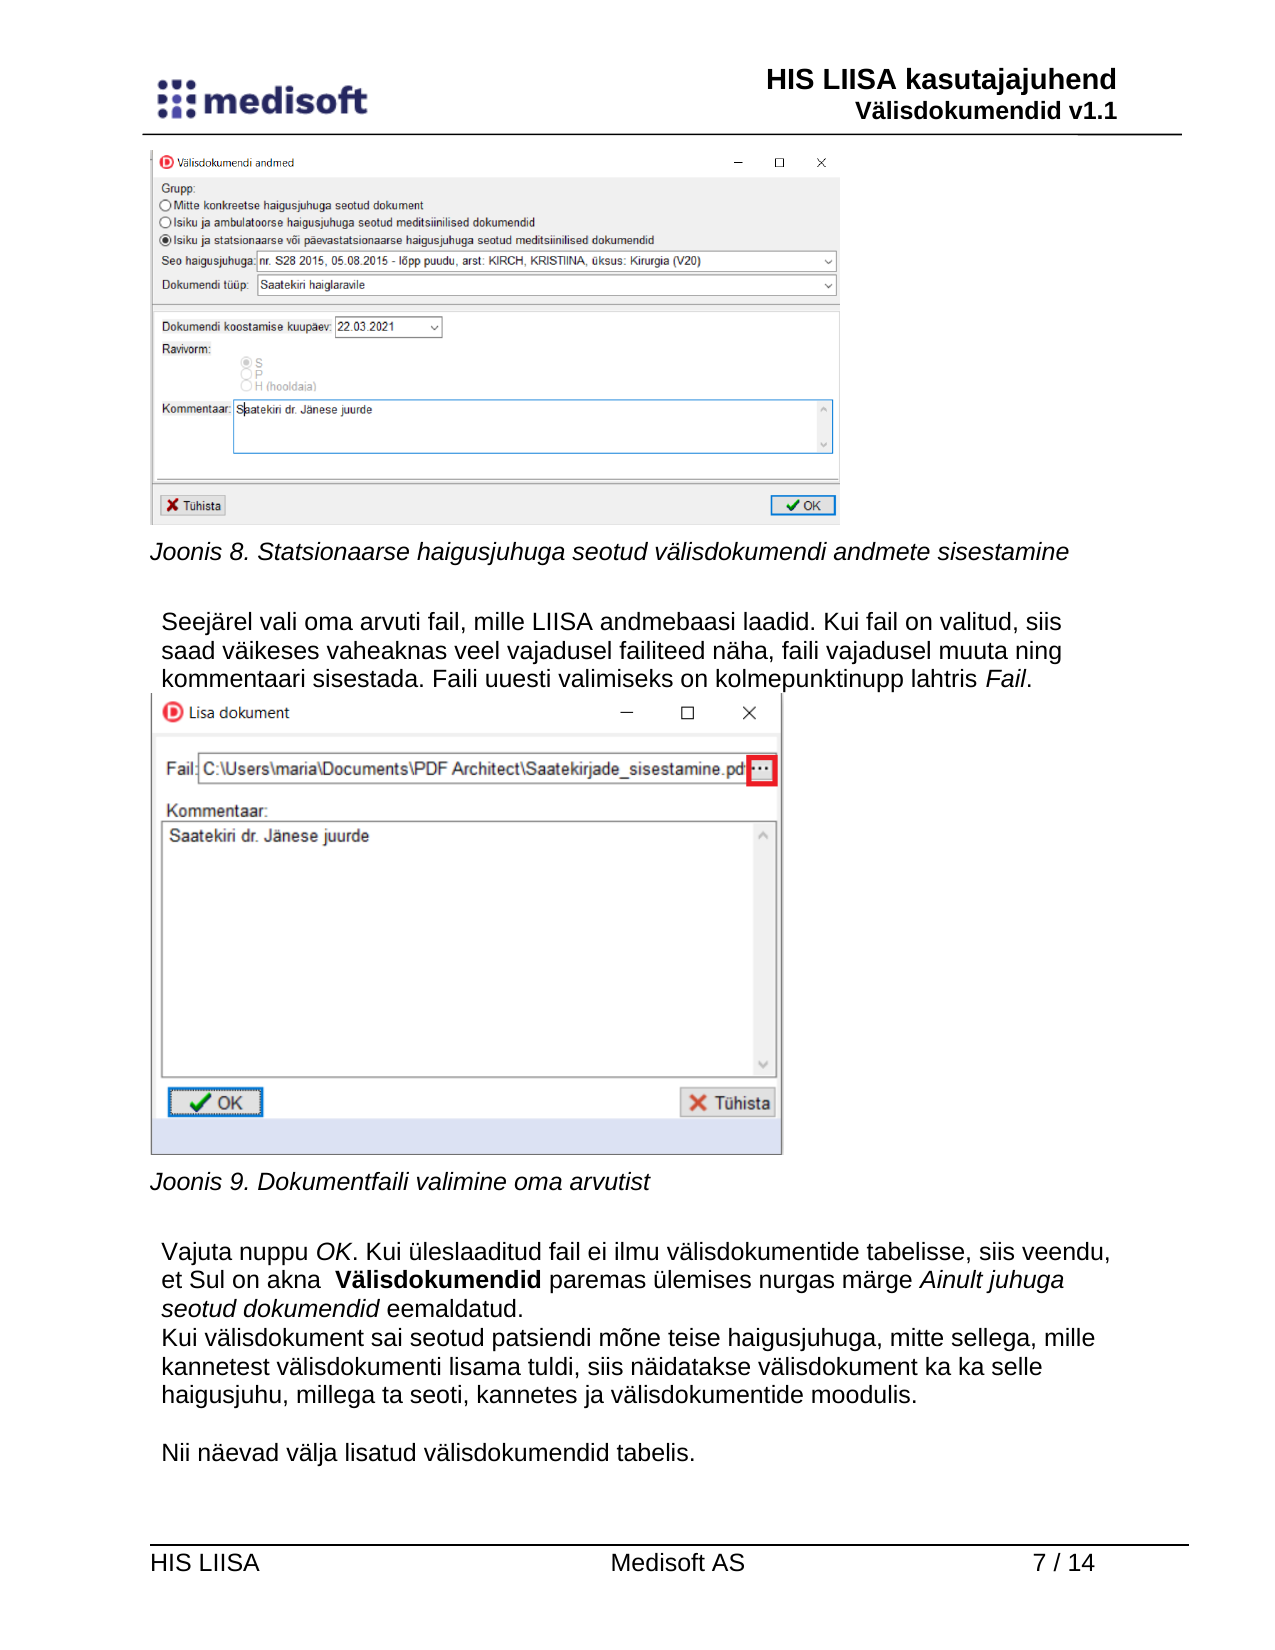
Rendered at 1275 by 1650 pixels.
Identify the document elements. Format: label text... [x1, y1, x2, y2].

table_header Nii näevad välja lisatud välisdokumendid tabelis. [150, 1438, 1124, 1467]
table_header Seejärel vali oma arvuti fail, mille LIISA andmebaasi laadid. Kui fail on valitud, siis saad väikeses vaheaknas veel vajadusel failiteed näha, faili vajadusel muuta ning kommentaari sisestada. Faili uuesti valimiseks on kolmepunktinupp lahtris Fail. [150, 607, 1124, 693]
picture [150, 693, 784, 1155]
text Joonis 8. Statsionaarse haigusjuhuga seotud välisdokumendi andmete sisestamine [150, 537, 1125, 566]
picture [150, 73, 375, 125]
picture [150, 150, 840, 525]
table_header Vajuta nuppu OK. Kui üleslaaditud fail ei ilmu välisdokumentide tabelisse, siis veendu, et Sul on akna Välisdokumendid paremas ülemises nurgas märge Ainult juhuga seotud dokumendid eemaldatud. Kui välisdokument sai seotud patsiendi mõne teise haigusjuhuga, mitte sellega, mille kannetest välisdokumenti lisama tuldi, siis näidatakse välisdokument ka ka selle haigusjuhu, millega ta seoti, kannetes ja välisdokumentide moodulis. [150, 1237, 1124, 1409]
text Joonis 9. Dokumentfaili valimine oma arvutist [150, 1167, 1125, 1196]
